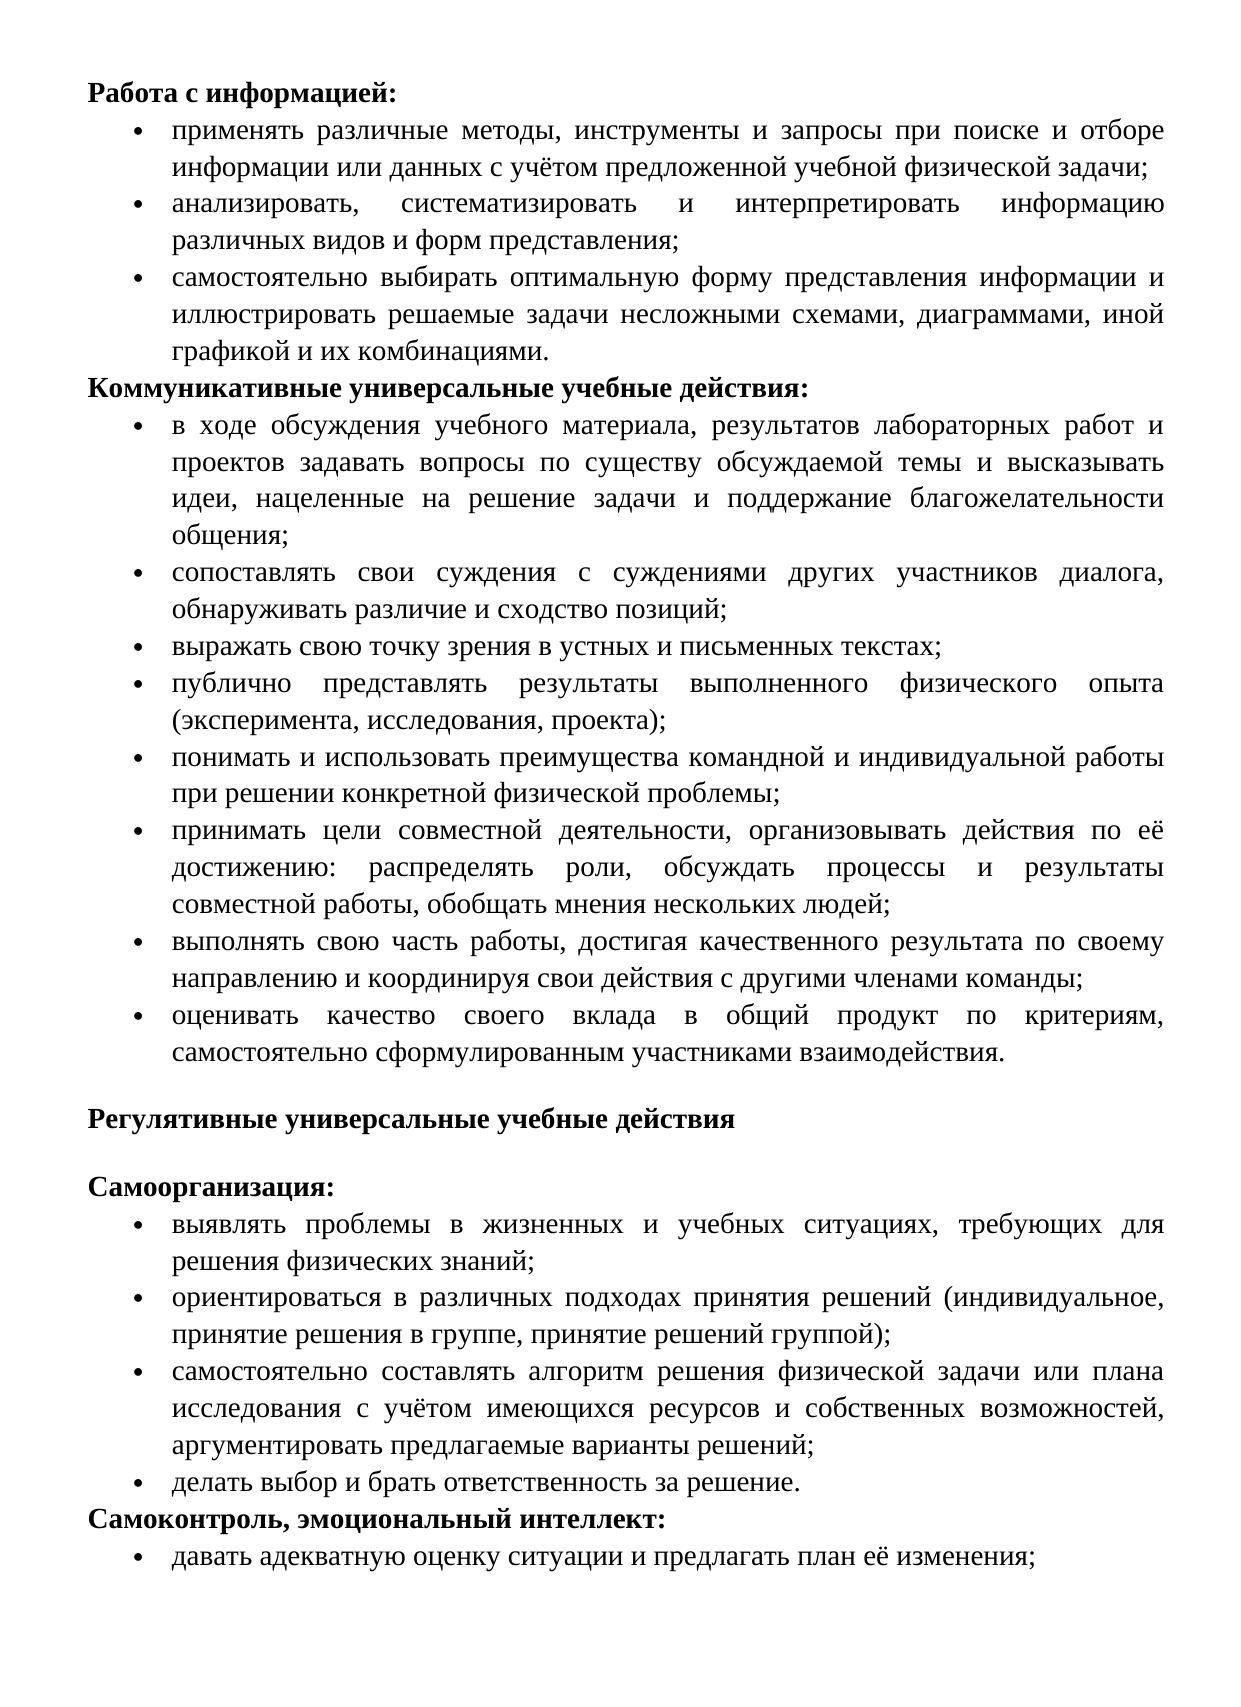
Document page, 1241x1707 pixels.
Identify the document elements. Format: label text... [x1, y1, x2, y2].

list самостоятельно составлять алгоритм решения физической задачи или плана исследования с учётом имеющихся ресурсов и собственных возможностей, аргументировать предлагаемые варианты решений; [134, 1353, 1165, 1461]
list применять различные методы, инструменты и запросы при поиске и отборе информации или данных с учётом предложенной учебной физической задачи; [134, 112, 1165, 182]
list делать выбор и брать ответственность за решение. [134, 1464, 1165, 1497]
list в ходе обсуждения учебного материала, результатов лабораторных работ и проектов задавать вопросы по существу обсуждаемой темы и высказывать идеи, нацеленные на решение задачи и поддержание благожелательности общения; [134, 407, 1165, 551]
list выполнять свою часть работы, достигая качественного результата по своему направлению и координируя свои действия с другими членами команды; [134, 923, 1165, 993]
list выражать свою точку зрения в устных и письменных текстах; [134, 628, 1165, 662]
text Регулятивные универсальные учебные действия [87, 1101, 1165, 1135]
list анализировать, систематизировать и интерпретировать информацию различных видов и форм представления; [134, 186, 1165, 256]
list выявлять проблемы в жизненных и учебных ситуациях, требующих для решения физических знаний; [134, 1206, 1165, 1276]
list сопоставлять свои суждения с суждениями других участников диалога, обнаруживать различие и сходство позиций; [134, 554, 1165, 625]
list самостоятельно выбирать оптимальную форму представления информации и иллюстрировать решаемые задачи несложными схемами, диаграммами, иной графикой и их комбинациями. [134, 259, 1165, 367]
list оценивать качество своего вклада в общий продукт по критериям, самостоятельно сформулированным участниками взаимодействия. [134, 997, 1165, 1067]
list ориентироваться в различных подходах принятия решений (индивидуальное, принятие решения в группе, принятие решений группой); [134, 1279, 1165, 1350]
text Коммуникативные универсальные учебные действия: [87, 370, 1165, 403]
text Работа с информацией: [87, 75, 1165, 108]
list давать адекватную оценку ситуации и предлагать план её изменения; [134, 1538, 1165, 1571]
text Самоконтроль, эмоциональный интеллект: [87, 1501, 1165, 1534]
text Самоорганизация: [87, 1169, 1165, 1202]
list понимать и использовать преимущества командной и индивидуальной работы при решении конкретной физической проблемы; [134, 739, 1165, 809]
list публично представлять результаты выполненного физического опыта (эксперимента, исследования, проекта); [134, 665, 1165, 735]
list принимать цели совместной деятельности, организовывать действия по её достижению: распределять роли, обсуждать процессы и результаты совместной работы, обобщать мнения нескольких людей; [134, 812, 1165, 920]
